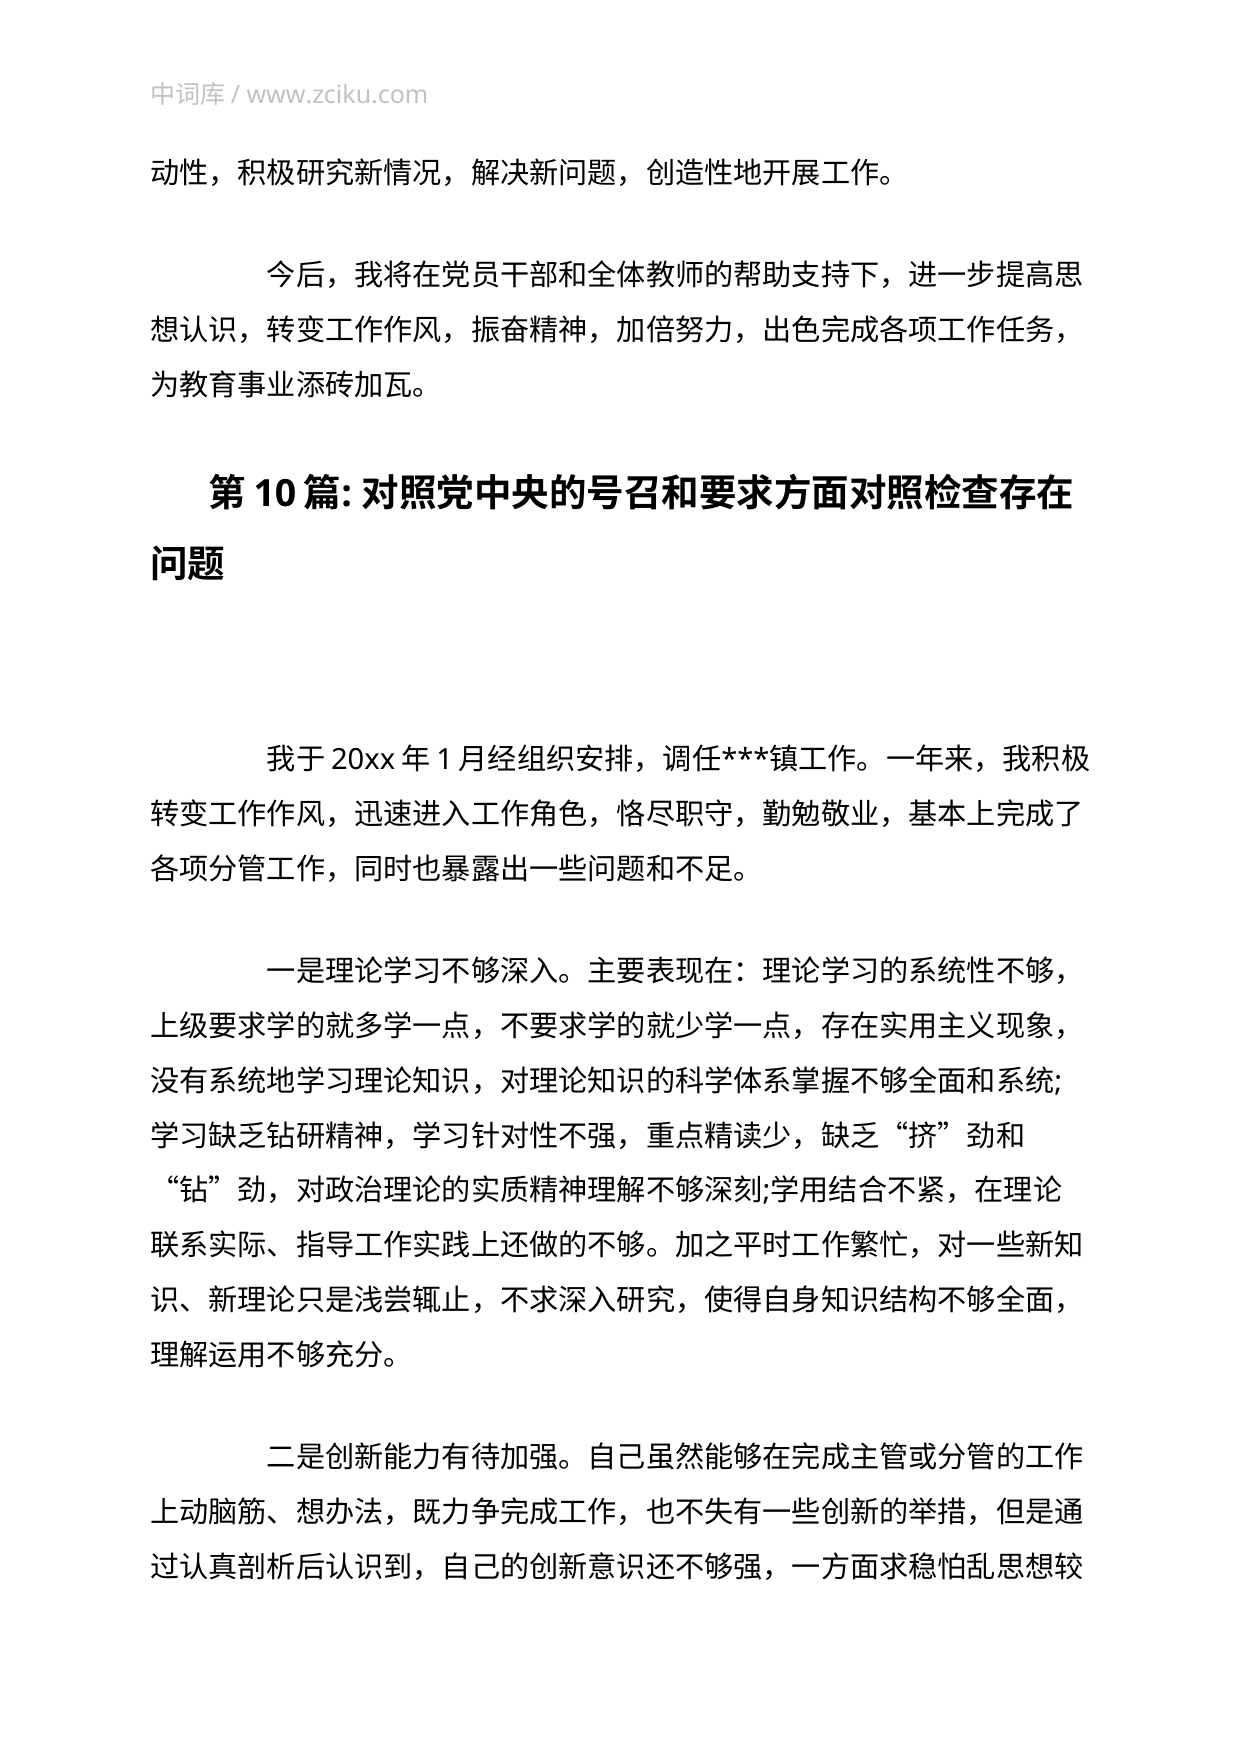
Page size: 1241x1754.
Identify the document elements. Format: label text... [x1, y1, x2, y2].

text 我于20xx年1月经组织安排，调任***镇工作。一年来，我积极转变工作作风，迅速进入工作角色，恪尽职守，勤勉敬业，基本上完成了各项分管工作，同时也暴露出一些问题和不足。 [150, 736, 1090, 888]
text 今后，我将在党员干部和全体教师的帮助支持下，进一步提高思想认识，转变工作作风，振奋精神，加倍努力，出色完成各项工作任务，为教育事业添砖加瓦。 [150, 252, 1090, 404]
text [150, 1433, 1090, 1586]
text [150, 150, 1090, 192]
text 一是理论学习不够深入。主要表现在：理论学习的系统性不够，上级要求学的就多学一点，不要求学的就少学一点，存在实用主义现象，没有系统地学习理论知识，对理论知识的科学体系掌握不够全面和系统;学习缺乏钻研精神，学习针对性不强，重点精读少，缺乏“挤”劲和“钻”劲，对政治理论的实质精神理解不够深刻;学用结合不紧，在理论联系实际、指导工作实践上还做的不够。加之平时工作繁忙，对一些新知识、新理论只是浅尝辄止，不求深入研究，使得自身知识结构不够全面，理解运用不够充分。 [150, 947, 1090, 1374]
text 第10篇: 对照党中央的号召和要求方面对照检查存在问题 [150, 463, 1090, 588]
